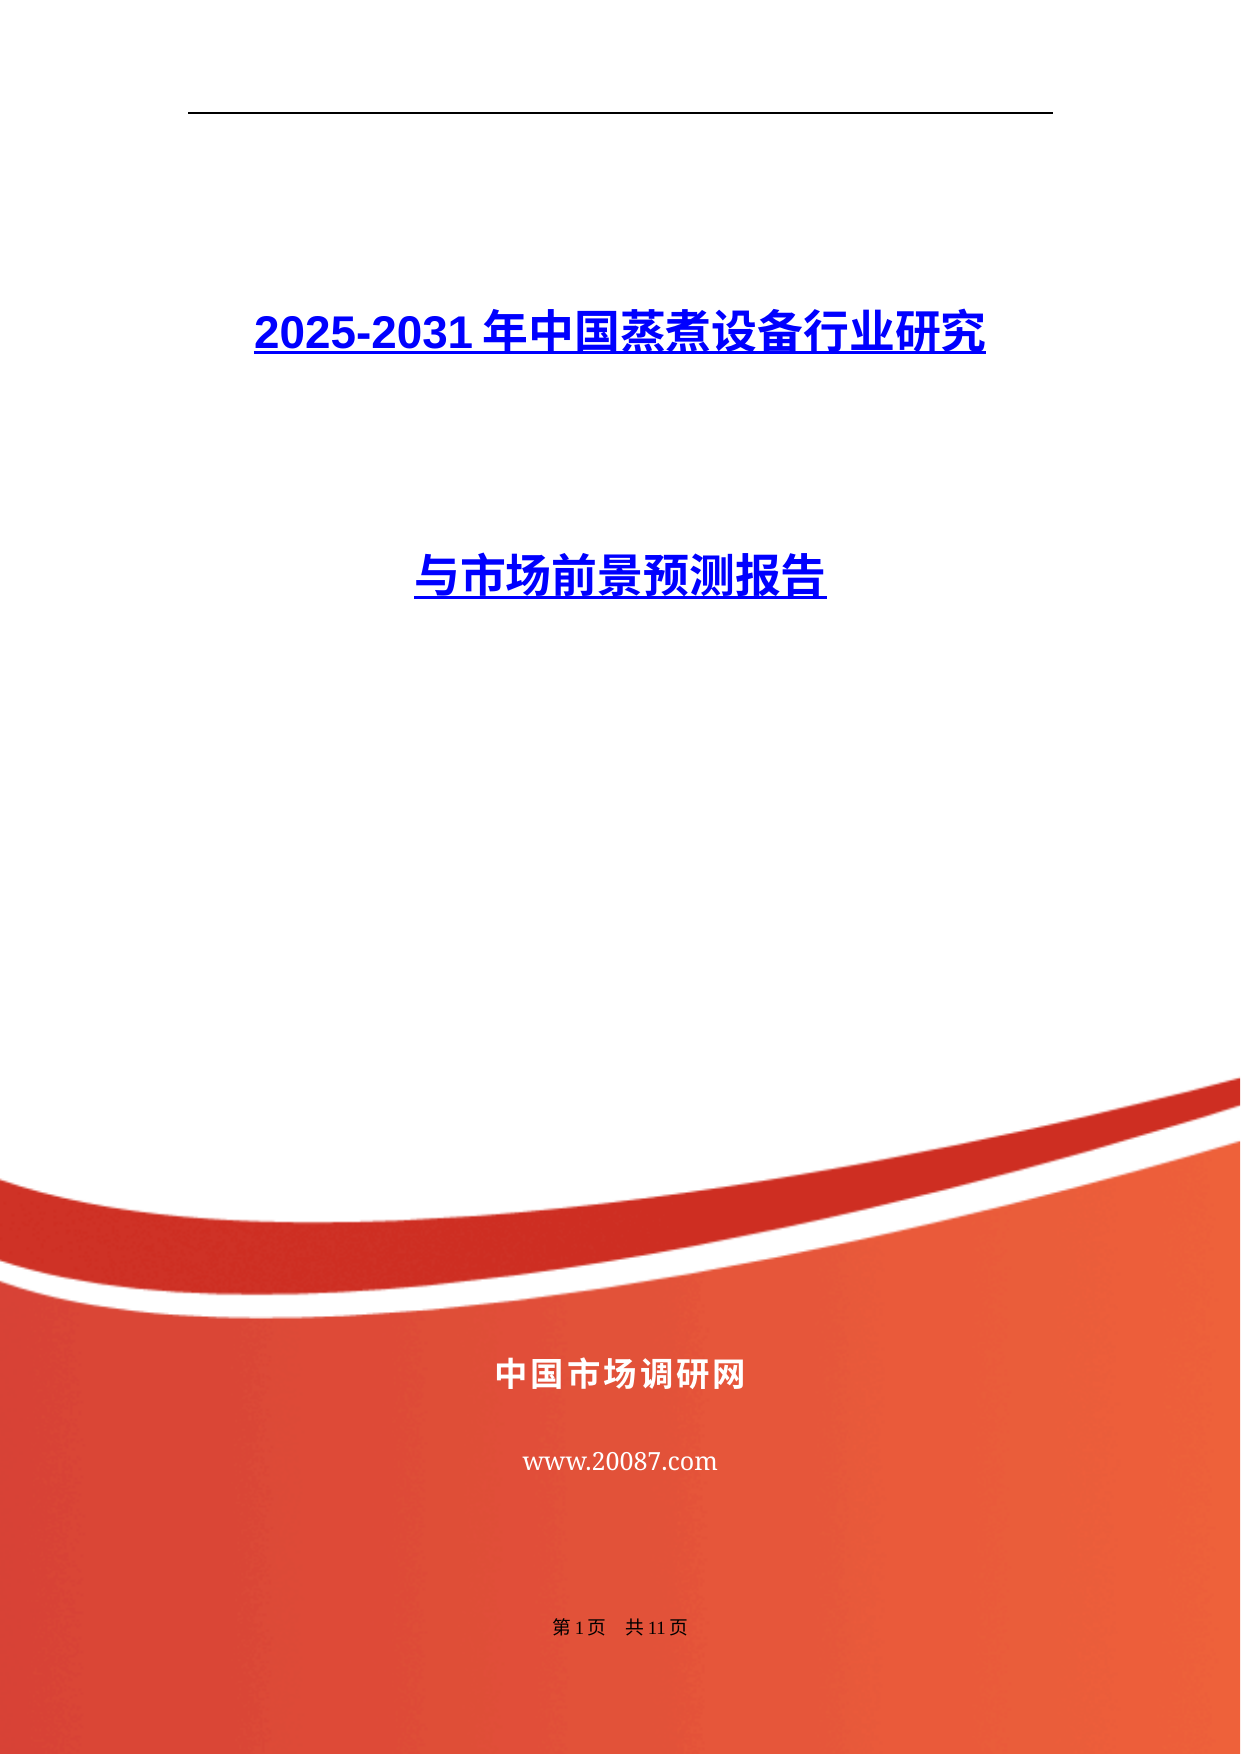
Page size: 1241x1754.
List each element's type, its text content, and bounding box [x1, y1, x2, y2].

subtitle 中国市场调研网 [187, 1339, 1053, 1404]
table_header 2025-2031年中国蒸煮设备行业研究与市场前景预测报告 [188, 207, 1053, 773]
text www.20087.com [187, 1428, 1053, 1493]
picture [0, 1006, 1241, 1754]
